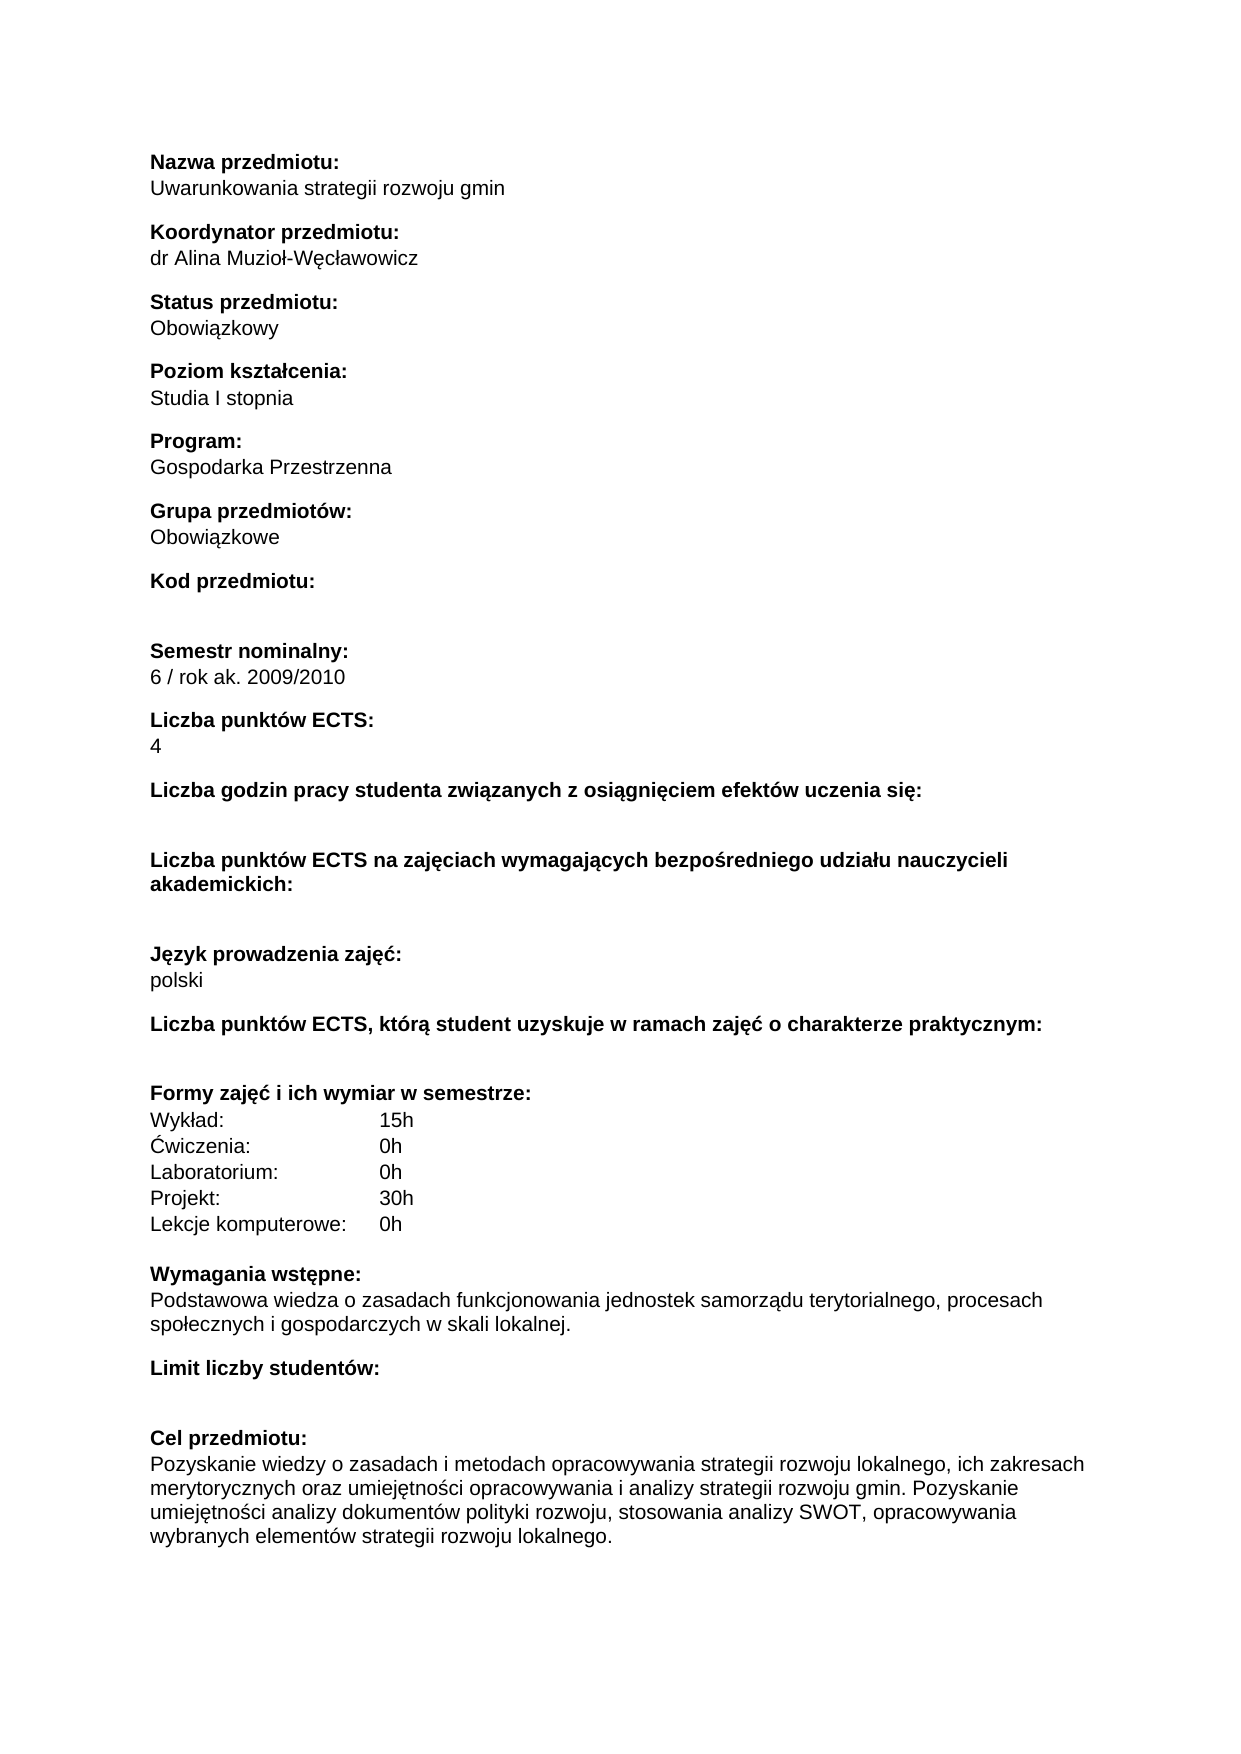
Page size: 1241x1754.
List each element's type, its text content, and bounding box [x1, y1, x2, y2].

table_cell Ćwiczenia: [140, 1134, 367, 1158]
table_cell Laboratorium: [140, 1160, 367, 1184]
text Koordynator przedmiotu: [150, 220, 1090, 244]
table_cell 0h [369, 1132, 597, 1158]
text Liczba punktów ECTS: [150, 708, 1090, 732]
table_cell Projekt: [140, 1186, 367, 1210]
text 6 / rok ak. 2009/2010 [150, 664, 1090, 688]
text Program: [150, 429, 1090, 453]
text Formy zajęć i ich wymiar w semestrze: [150, 1081, 1090, 1105]
table_header Wykład: [140, 1108, 367, 1132]
text Gospodarka Przestrzenna [150, 455, 1090, 479]
text Wymagania wstępne: [150, 1262, 1090, 1286]
text Poziom kształcenia: [150, 359, 1090, 383]
text Limit liczby studentów: [150, 1356, 1090, 1380]
text Podstawowa wiedza o zasadach funkcjonowania jednostek samorządu terytorialnego, procesach społecznych i gospodarczych w skali lokalnej. [150, 1288, 1090, 1336]
text Status przedmiotu: [150, 289, 1090, 313]
text Uwarunkowania strategii rozwoju gmin [150, 176, 1090, 200]
text polski [150, 968, 1090, 992]
text Język prowadzenia zajęć: [150, 942, 1090, 966]
text Liczba punktów ECTS na zajęciach wymagających bezpośredniego udziału nauczycieli akademickich: [150, 848, 1090, 896]
text Liczba punktów ECTS, którą student uzyskuje w ramach zajęć o charakterze praktycznym: [150, 1011, 1090, 1035]
table_cell 30h [369, 1184, 597, 1210]
text Pozyskanie wiedzy o zasadach i metodach opracowywania strategii rozwoju lokalnego, ich zakresach merytorycznych oraz umiejętności opracowywania i analizy strategii rozwoju gmin. Pozyskanie umiejętności analizy dokumentów polityki rozwoju, stosowania analizy SWOT, opracowywania wybranych elementów strategii rozwoju lokalnego. [150, 1452, 1090, 1547]
text Kod przedmiotu: [150, 569, 1090, 593]
table_header 15h [369, 1108, 597, 1132]
text Obowiązkowe [150, 525, 1090, 549]
text Cel przedmiotu: [150, 1426, 1090, 1449]
text dr Alina Muzioł-Węcławowicz [150, 246, 1090, 270]
table_cell Lekcje komputerowe: [140, 1212, 367, 1236]
text Obowiązkowy [150, 316, 1090, 339]
text Semestr nominalny: [150, 638, 1090, 662]
text Studia I stopnia [150, 385, 1090, 409]
text 4 [150, 734, 1090, 758]
table_cell 0h [369, 1210, 597, 1236]
text Liczba godzin pracy studenta związanych z osiągnięciem efektów uczenia się: [150, 778, 1090, 802]
text Nazwa przedmiotu: [150, 150, 1090, 174]
table_cell 0h [369, 1158, 597, 1184]
text Grupa przedmiotów: [150, 499, 1090, 523]
